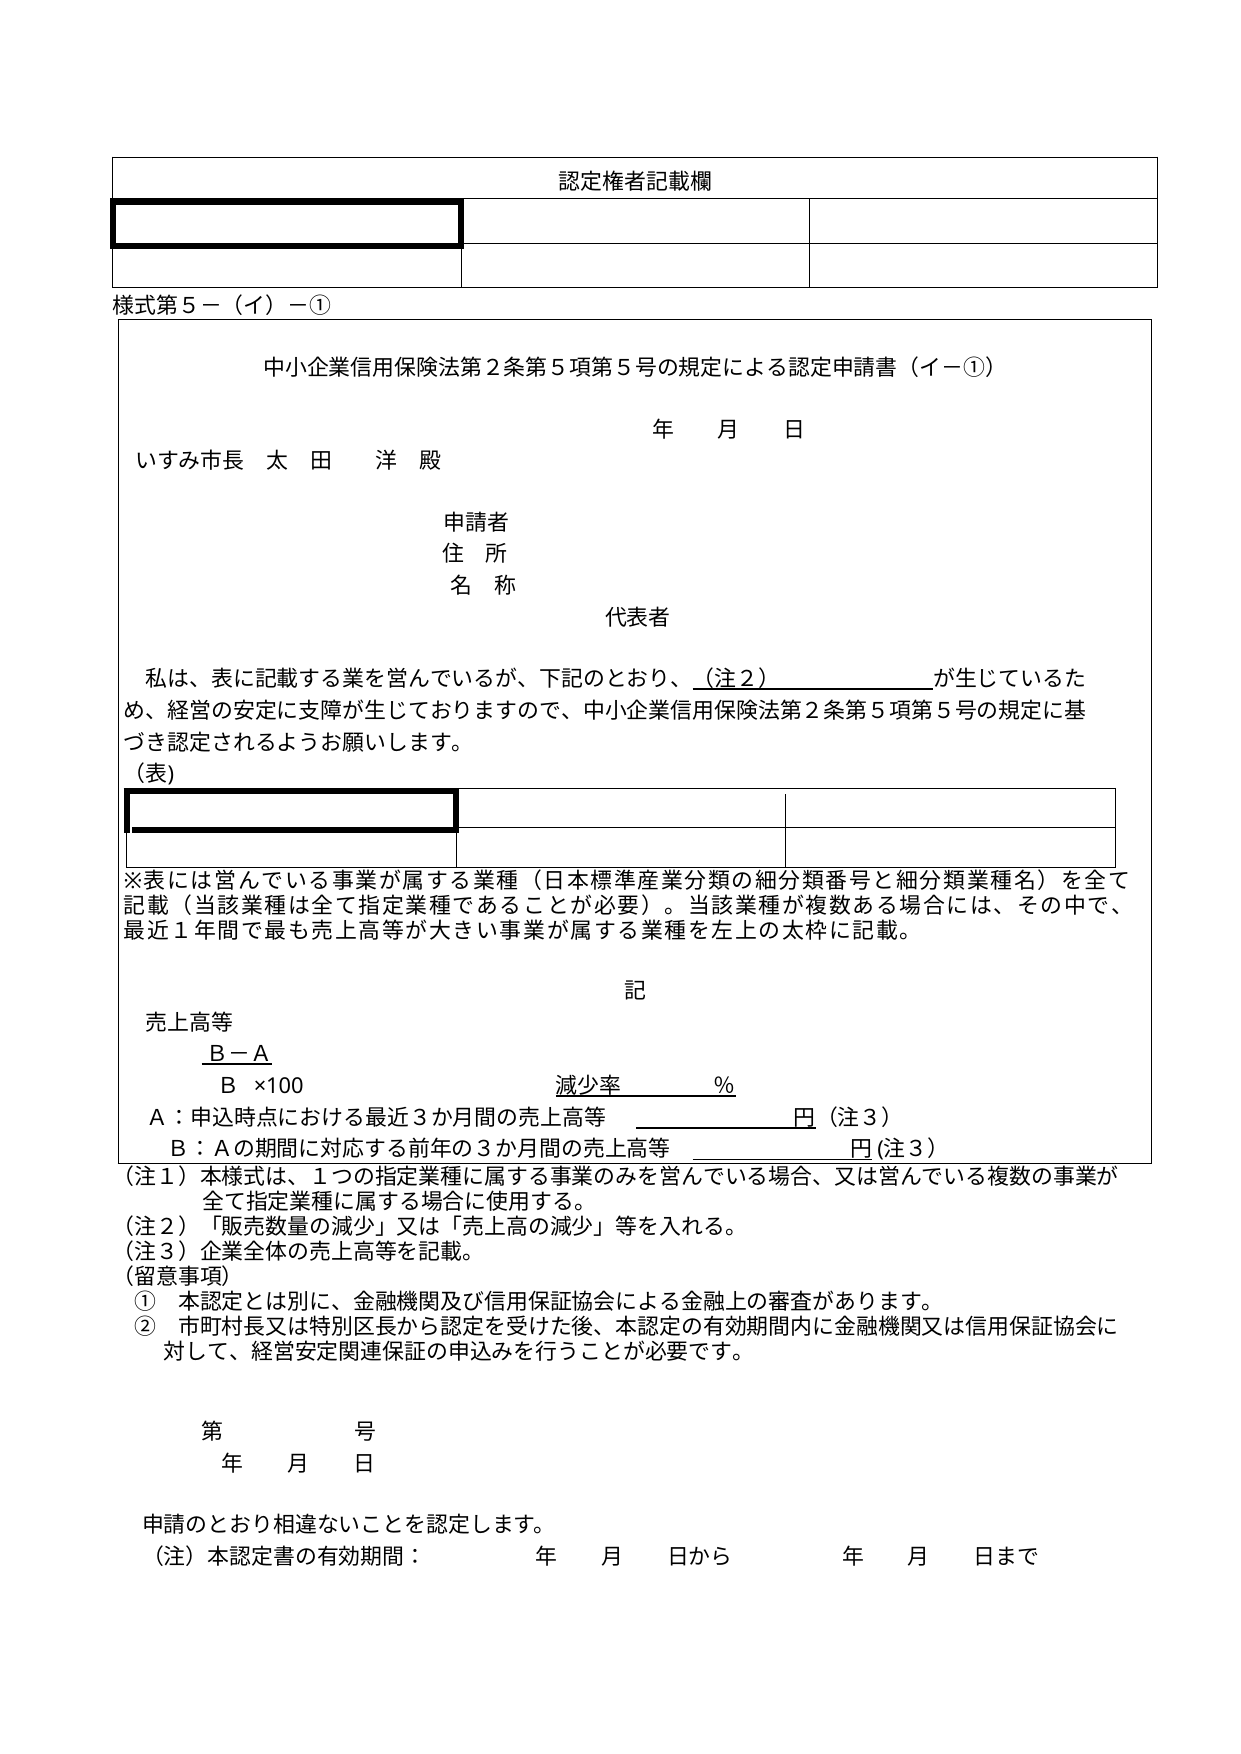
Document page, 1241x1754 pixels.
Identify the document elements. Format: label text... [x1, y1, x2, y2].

table_header 中小企業信用保険法第２条第５項第５号の規定による認定申請書（イ－①） 年 月 日 いすみ市長 太 田 洋 殿 申請者 住 所 名 称 代表者 私は、表に記載する業を営んでいるが、下記のとおり、（注２） が生じているため、経営の安定に支障が生じておりますので、中小企業信用保険法第２条第５項第５号の規定に基づき認定されるようお願いします。 （表) ※表には営んでいる事業が属する業種（日本標準産業分類の細分類番号と細分類業種名）を全て記載（当該業種は全て指定業種であることが必要）。当該業種が複数ある場合には、その中で、最近１年間で最も売上高等が大きい事業が属する業種を左上の太枠に記載。 記 売上高等 Ｂ－Ａ Ｂ ×100 減少率 ％ Ａ：申込時点における最近３か月間の売上高等 円（注３） Ｂ：Ａの期間に対応する前年の３か月間の売上高等 円 (注３） [119, 320, 1151, 1163]
table_cell [464, 199, 809, 243]
text （注２）「販売数量の減少」又は「売上高の減少」等を入れる。 [112, 1214, 1128, 1239]
table_cell [116, 205, 458, 243]
text （注３）企業全体の売上高等を記載。 [112, 1239, 1128, 1264]
text 年 月 日 [112, 1446, 1128, 1477]
text （注）本認定書の有効期間： 年 月 日から 年 月 日まで [114, 1539, 1128, 1571]
text 申請のとおり相違ないことを認定します。 [114, 1507, 1128, 1539]
text 様式第５－（イ）－① [112, 288, 1128, 319]
table_header 認定権者記載欄 [113, 158, 1157, 198]
text 第 号 [114, 1414, 1128, 1446]
table_cell [113, 249, 461, 287]
text （留意事項） [112, 1264, 1128, 1289]
table_cell [810, 199, 1157, 243]
text ② 市町村長又は特別区長から認定を受けた後、本認定の有効期間内に金融機関又は信用保証協会に対して、経営安定関連保証の申込みを行うことが必要です。 [112, 1314, 1128, 1364]
table_cell [462, 244, 809, 287]
text （注１）本様式は、１つの指定業種に属する事業のみを営んでいる場合、又は営んでいる複数の事業が全て指定業種に属する場合に使用する。 [112, 1164, 1128, 1214]
text ① 本認定とは別に、金融機関及び信用保証協会による金融上の審査があります。 [112, 1289, 1128, 1314]
table_cell [810, 244, 1157, 287]
